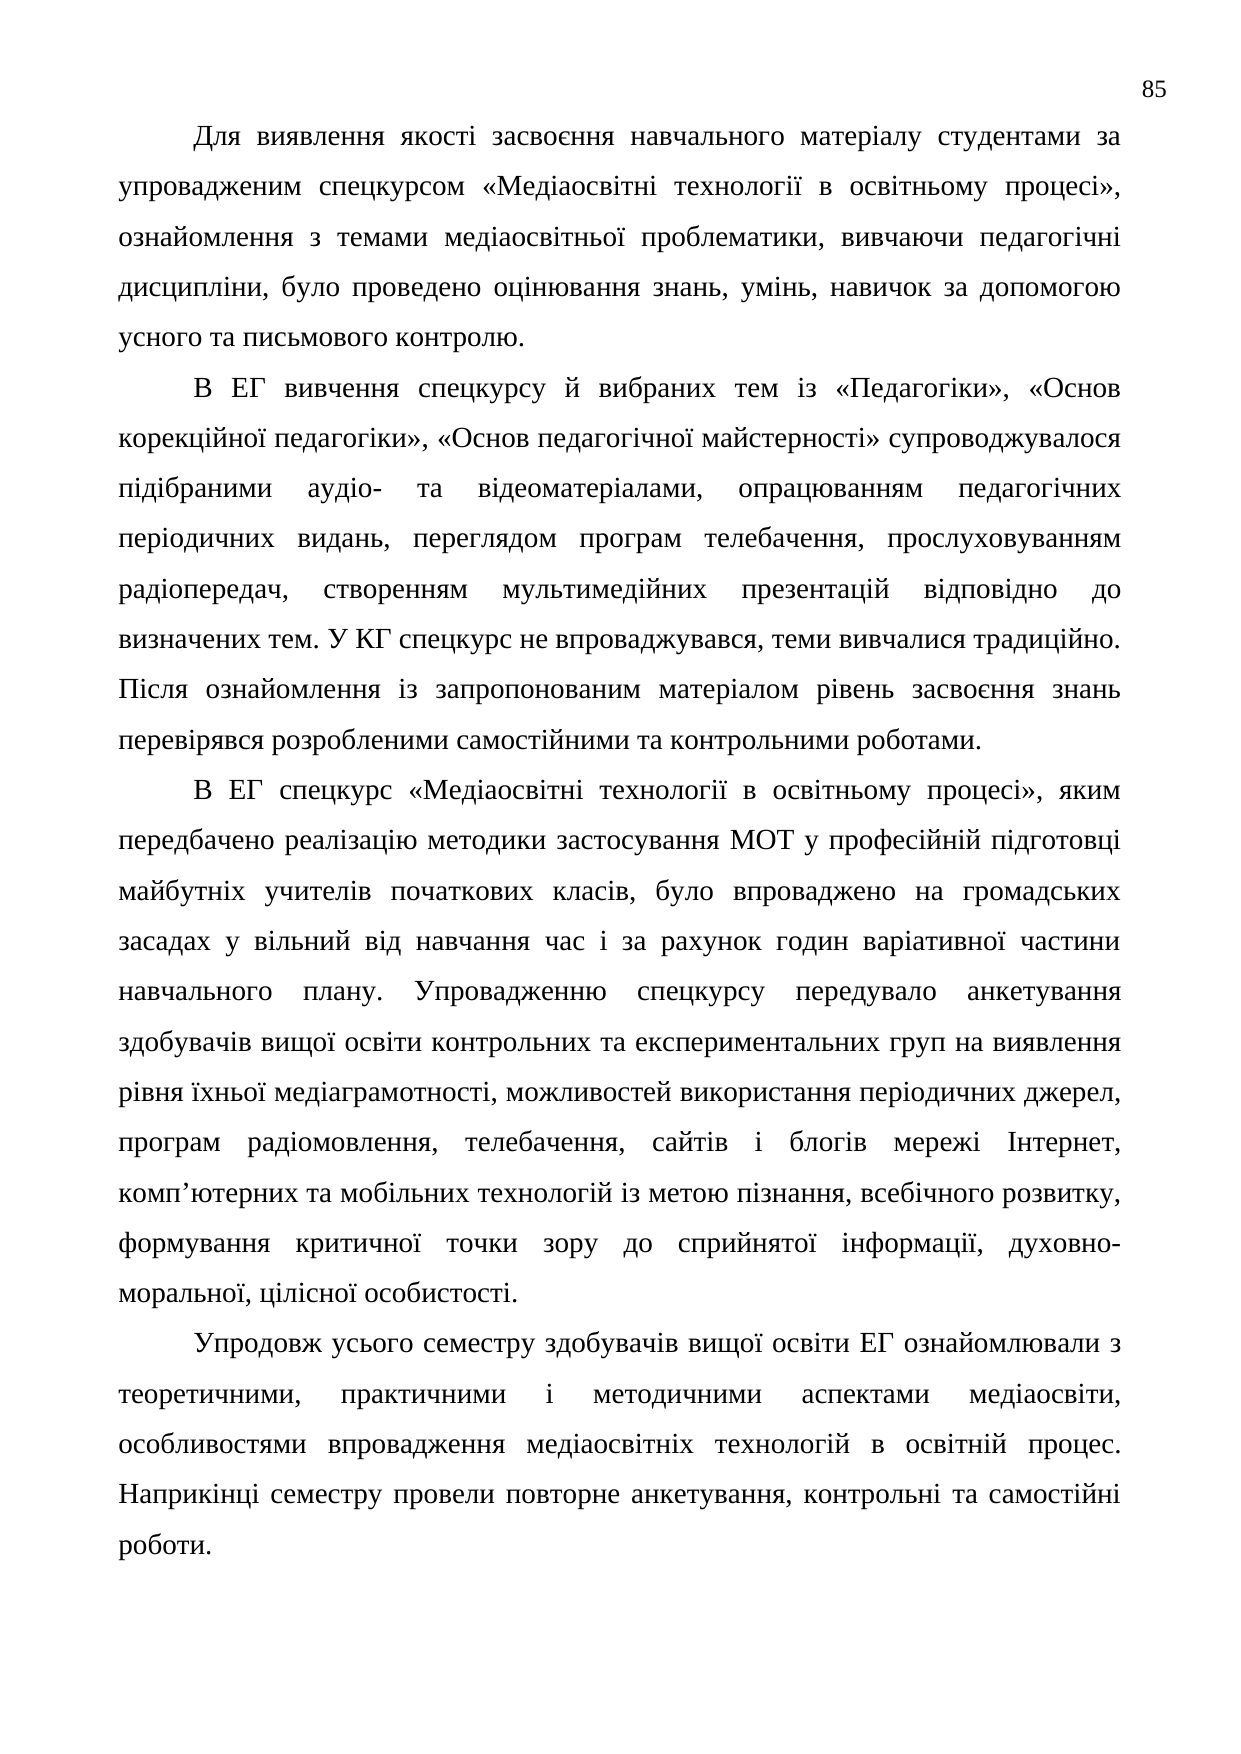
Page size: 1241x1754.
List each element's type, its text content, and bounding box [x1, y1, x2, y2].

text Упродовж усього семестру здобувачів вищої освіти ЕГ ознайомлювали з теоретичними, практичними і методичними аспектами медіаосвіти, особливостями впровадження медіаосвітніх технологій в освітній процес. Наприкінці семестру провели повторне анкетування, контрольні та самостійні роботи. [118, 1326, 1122, 1560]
text В ЕГ вивчення спецкурсу й вибраних тем із «Педагогіки», «Основ корекційної педагогіки», «Основ педагогічної майстерності» супроводжувалося підібраними аудіо- та відеоматеріалами, опрацюванням педагогічних періодичних видань, переглядом програм телебачення, прослуховуванням радіопередач, створенням мультимедійних презентацій відповідно до визначених тем. У КГ спецкурс не впроваджувався, теми вивчалися традиційно. Після ознайомлення із запропонованим матеріалом рівень засвоєння знань перевірявся розробленими самостійними та контрольними роботами. [118, 370, 1122, 755]
text Для виявлення якості засвоєння навчального матеріалу студентами за упровадженим спецкурсом «Медіаосвітні технології в освітньому процесі», ознайомлення з темами медіаосвітньої проблематики, вивчаючи педагогічні дисципліни, було проведено оцінювання знань, умінь, навичок за допомогою усного та письмового контролю. [118, 118, 1122, 353]
text В ЕГ спецкурс «Медіаосвітні технології в освітньому процесі», яким передбачено реалізацію методики застосування МОТ у професійній підготовці майбутніх учителів початкових класів, було впроваджено на громадських засадах у вільний від навчання час і за рахунок годин варіативної частини навчального плану. Упровадженню спецкурсу передувало анкетування здобувачів вищої освіти контрольних та експериментальних груп на виявлення рівня їхньої медіаграмотності, можливостей використання періодичних джерел, програм радіомовлення, телебачення, сайтів і блогів мережі Інтернет, комп’ютерних та мобільних технологій із метою пізнання, всебічного розвитку, формування критичної точки зору до сприйнятої інформації, духовно-моральної, цілісної особистості. [118, 772, 1122, 1309]
